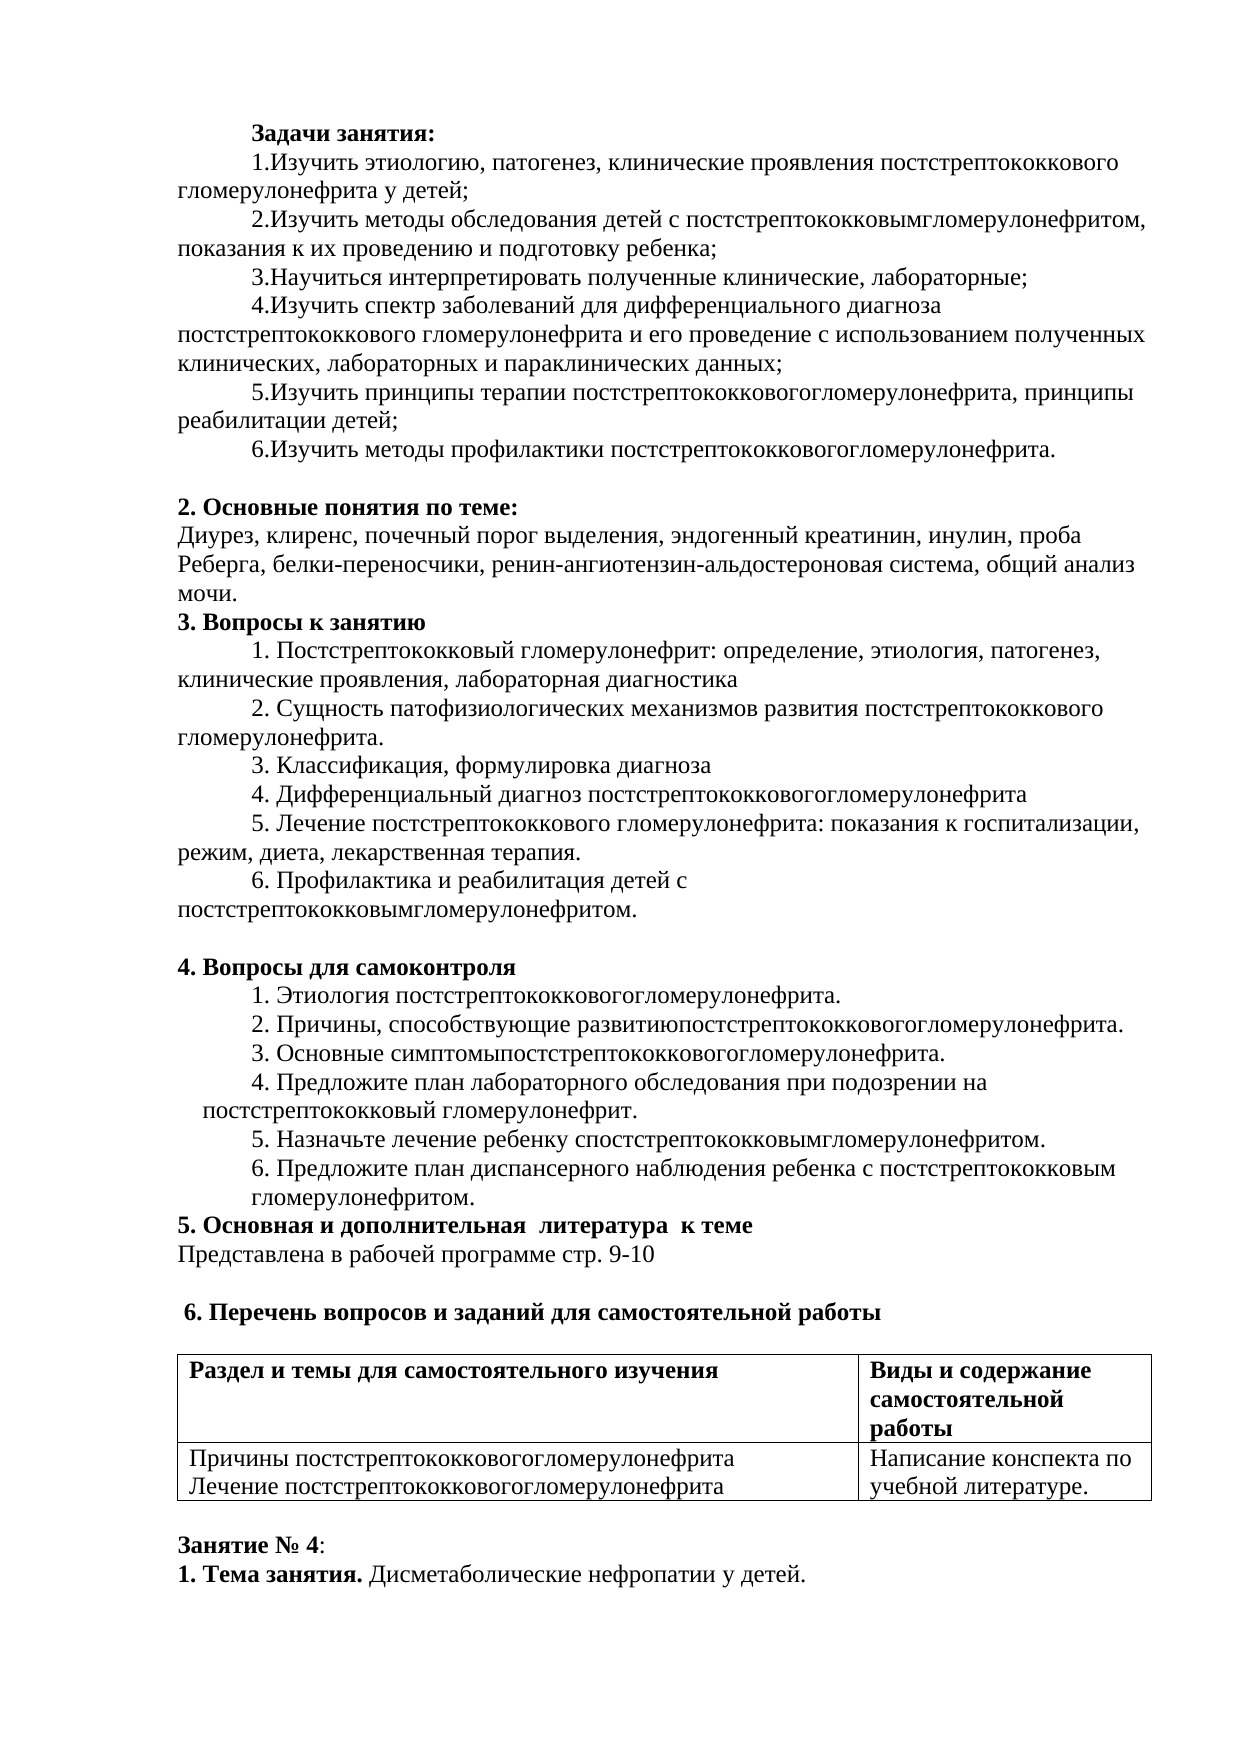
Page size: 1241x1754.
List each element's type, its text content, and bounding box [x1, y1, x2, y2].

text гломерулонефритом. [177, 1182, 1152, 1211]
text 4. Вопросы для самоконтроля [177, 952, 1152, 981]
text Занятие № 4: [177, 1530, 1152, 1559]
text 5. Основная и дополнительная литература к теме [177, 1211, 1152, 1239]
table_cell Причины постстрептококковогогломерулонефрита Лечение постстрептококковогогломерулонефрита [178, 1443, 858, 1500]
text 2. Причины, способствующие развитиюпостстрептококковогогломерулонефрита. [177, 1009, 1152, 1038]
text 3.Научиться интерпретировать полученные клинические, лабораторные; [177, 262, 1152, 291]
text 2. Основные понятия по теме: [177, 492, 1152, 521]
text 3. Классификация, формулировка диагноза [177, 751, 1152, 779]
text 2. Сущность патофизиологических механизмов развития постстрептококкового гломерулонефрита. [177, 693, 1152, 751]
text 6. Предложите план диспансерного наблюдения ребенка с постстрептококковым [177, 1153, 1152, 1182]
text постстрептококковый гломерулонефрит. [177, 1096, 1152, 1124]
text 5. Лечение постстрептококкового гломерулонефрита: показания к госпитализации, режим, диета, лекарственная терапия. [177, 808, 1152, 866]
text 5.Изучить принципы терапии постстрептококковогогломерулонефрита, принципы реабилитации детей; [177, 377, 1152, 434]
table_header Виды и содержание самостоятельной работы [859, 1355, 1151, 1442]
text 4. Дифференциальный диагноз постстрептококковогогломерулонефрита [177, 779, 1152, 808]
text 4. Предложите план лабораторного обследования при подозрении на [177, 1067, 1152, 1096]
text 6.Изучить методы профилактики постстрептококковогогломерулонефрита. [177, 434, 1152, 463]
text 1. Постстрептококковый гломерулонефрит: определение, этиология, патогенез, клинические проявления, лабораторная диагностика [177, 636, 1152, 693]
text 1. Этиология постстрептококковогогломерулонефрита. [177, 981, 1152, 1009]
text 2.Изучить методы обследования детей с постстрептококковымгломерулонефритом, показания к их проведению и подготовку ребенка; [177, 204, 1152, 262]
text 3. Вопросы к занятию [177, 607, 1152, 636]
text гломерулонефрита у детей; [177, 176, 1152, 204]
text 5. Назначьте лечение ребенку спостстрептококковымгломерулонефритом. [177, 1124, 1152, 1153]
text 6. Перечень вопросов и заданий для самостоятельной работы [177, 1297, 1152, 1326]
text 3. Основные симптомыпостстрептококковогогломерулонефрита. [177, 1038, 1152, 1067]
text Диурез, клиренс, почечный порог выделения, эндогенный креатинин, инулин, проба Реберга, белки-переносчики, ренин-ангиотензин-альдостероновая система, общий анализ мочи. [177, 521, 1152, 607]
text Представлена в рабочей программе стр. 9-10 [177, 1239, 1152, 1268]
text 6. Профилактика и реабилитация детей с постстрептококковымгломерулонефритом. [177, 866, 1152, 923]
text 4.Изучить спектр заболеваний для дифференциального диагноза постстрептококкового гломерулонефрита и его проведение с использованием полученных клинических, лабораторных и параклинических данных; [177, 291, 1152, 377]
text Задачи занятия: [177, 118, 1152, 147]
table_cell Написание конспекта по учебной литературе. [859, 1443, 1151, 1500]
text 1. Тема занятия. Дисметаболические нефропатии у детей. [177, 1559, 1152, 1587]
text 1.Изучить этиологию, патогенез, клинические проявления постстрептококкового [177, 147, 1152, 176]
table_header Раздел и темы для самостоятельного изучения [178, 1355, 858, 1442]
